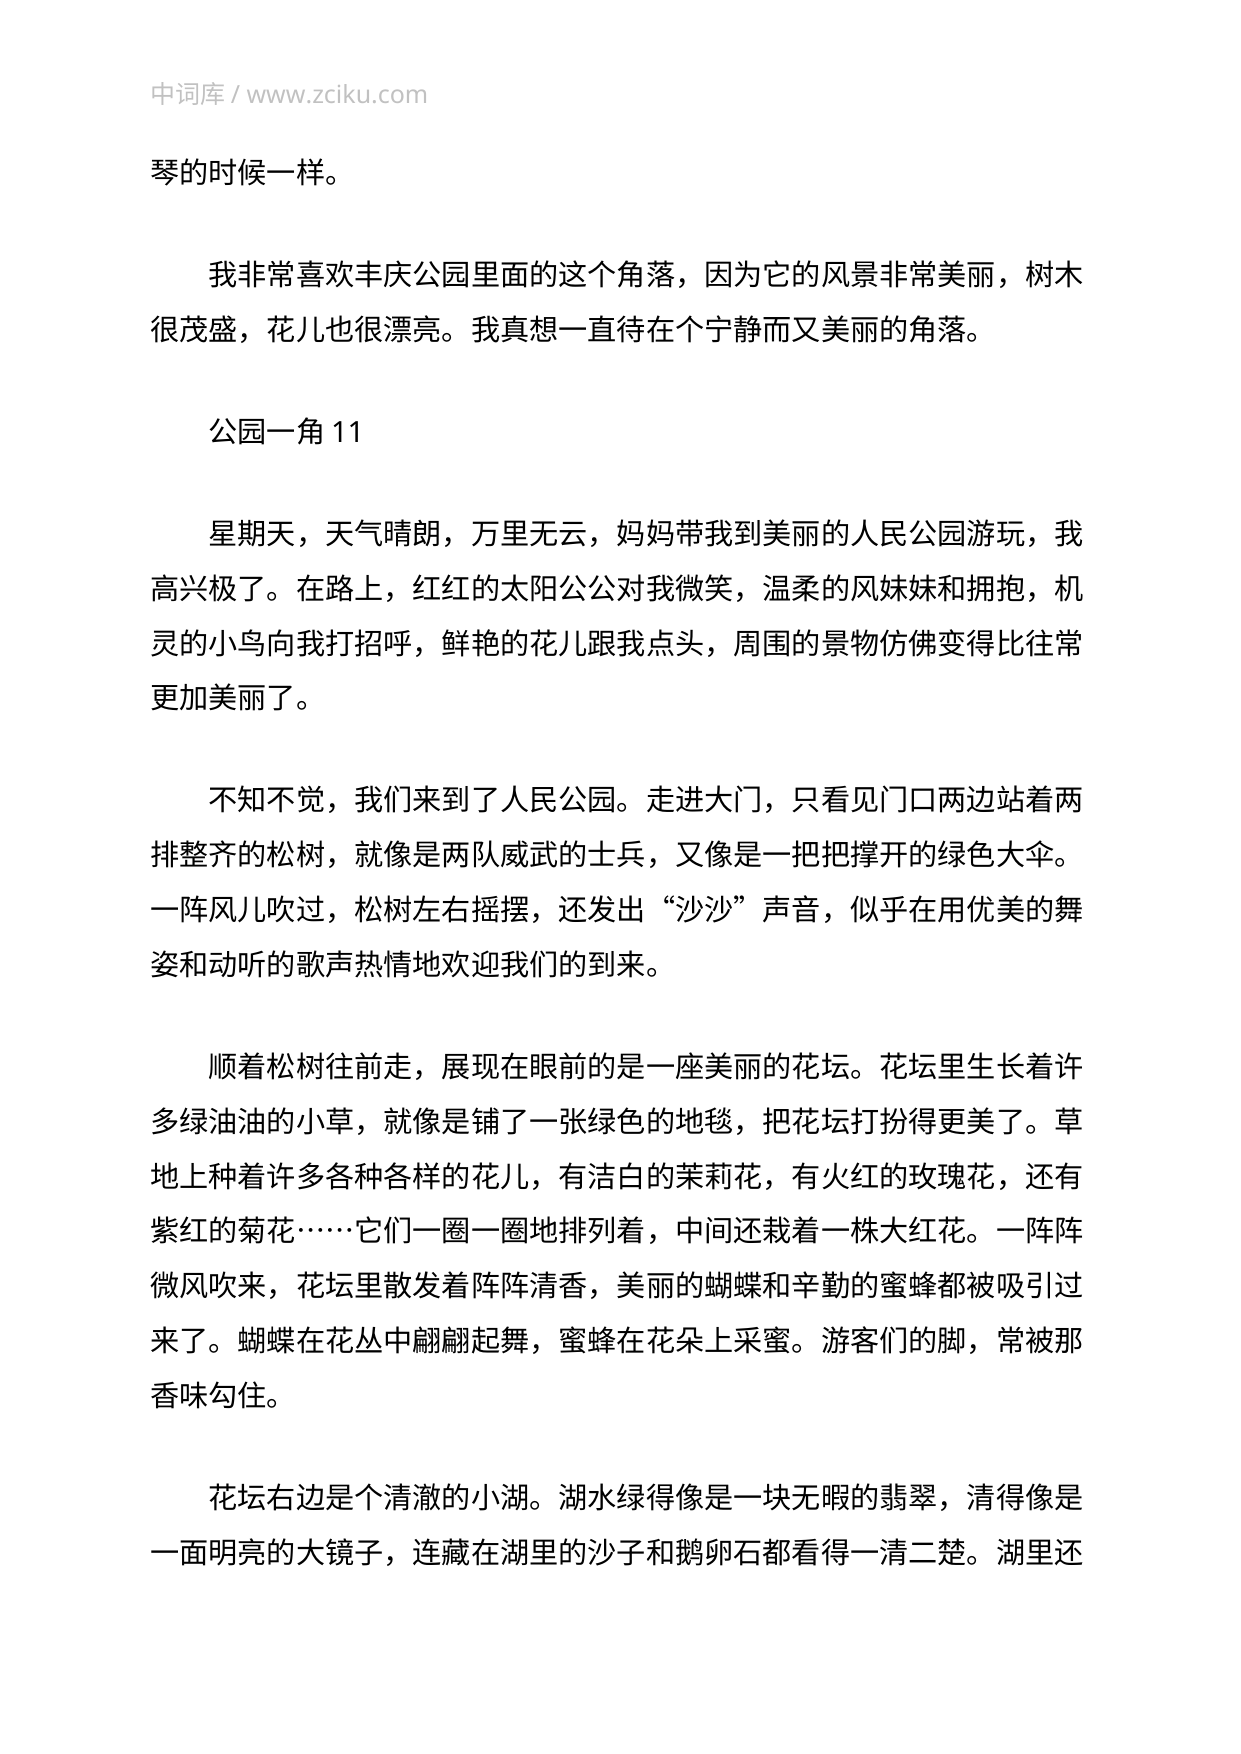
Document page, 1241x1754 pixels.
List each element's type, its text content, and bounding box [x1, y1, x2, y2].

text 我非常喜欢丰庆公园里面的这个角落，因为它的风景非常美丽，树木很茂盛，花儿也很漂亮。我真想一直待在个宁静而又美丽的角落。 [150, 252, 1090, 349]
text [150, 1474, 1090, 1572]
text 星期天，天气晴朗，万里无云，妈妈带我到美丽的人民公园游玩，我高兴极了。在路上，红红的太阳公公对我微笑，温柔的风妹妹和拥抱，机灵的小鸟向我打招呼，鲜艳的花儿跟我点头，周围的景物仿佛变得比往常更加美丽了。 [150, 510, 1090, 717]
text 公园一角11 [150, 408, 1090, 451]
text 顺着松树往前走，展现在眼前的是一座美丽的花坛。花坛里生长着许多绿油油的小草，就像是铺了一张绿色的地毯，把花坛打扮得更美了。草地上种着许多各种各样的花儿，有洁白的茉莉花，有火红的玫瑰花，还有紫红的菊花……它们一圈一圈地排列着，中间还栽着一株大红花。一阵阵微风吹来，花坛里散发着阵阵清香，美丽的蝴蝶和辛勤的蜜蜂都被吸引过来了。蝴蝶在花丛中翩翩起舞，蜜蜂在花朵上采蜜。游客们的脚，常被那香味勾住。 [150, 1043, 1090, 1415]
text 不知不觉，我们来到了人民公园。走进大门，只看见门口两边站着两排整齐的松树，就像是两队威武的士兵，又像是一把把撑开的绿色大伞。一阵风儿吹过，松树左右摇摆，还发出“沙沙”声音，似乎在用优美的舞姿和动听的歌声热情地欢迎我们的到来。 [150, 777, 1090, 984]
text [150, 150, 1090, 192]
